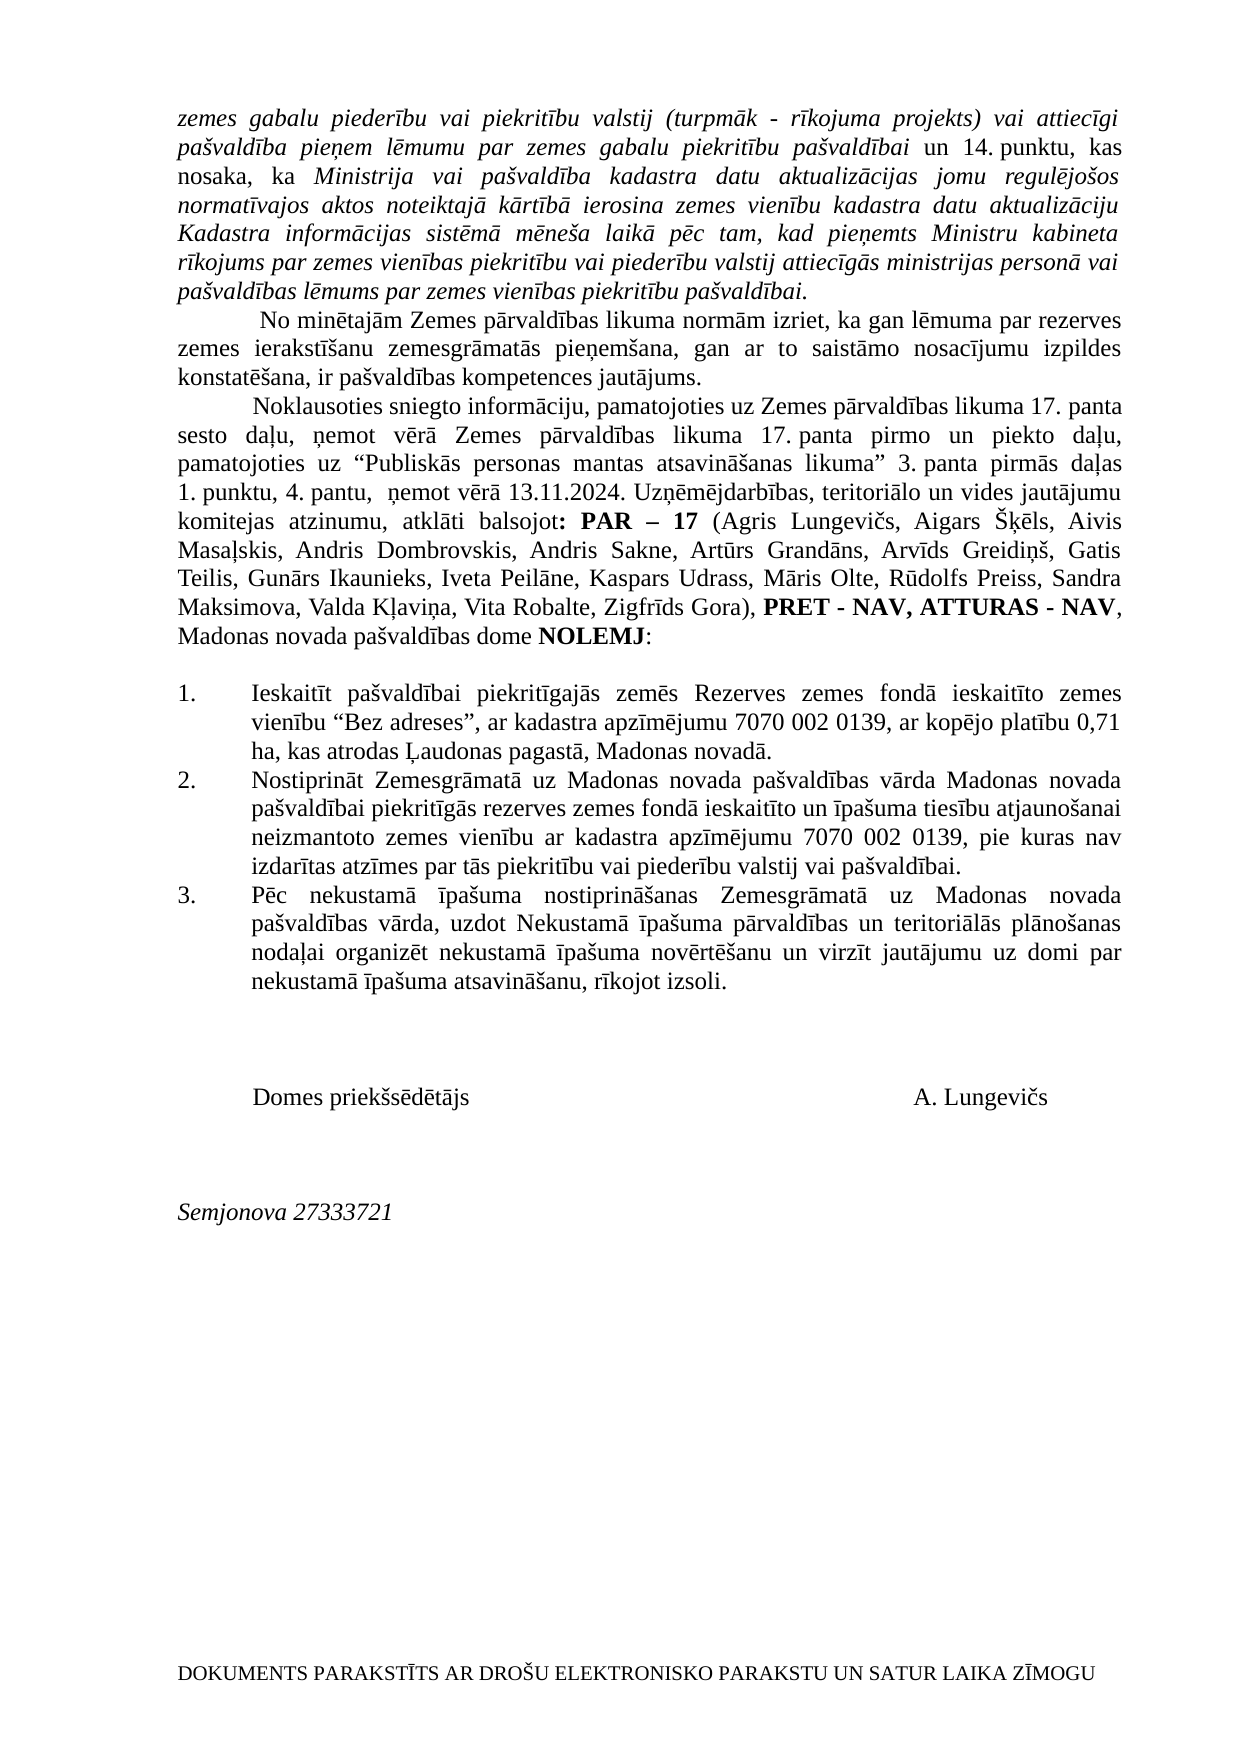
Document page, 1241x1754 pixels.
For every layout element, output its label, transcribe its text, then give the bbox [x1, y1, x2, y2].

list Nostiprināt Zemesgrāmatā uz Madonas novada pašvaldības vārda Madonas novada pašvaldībai piekritīgās rezerves zemes fondā ieskaitīto un īpašuma tiesību atjaunošanai neizmantoto zemes vienību ar kadastra apzīmējumu 7070 002 0139, pie kuras nav izdarītas atzīmes par tās piekritību vai piederību valstij vai pašvaldībai. [177, 765, 1122, 880]
text Domes priekšsēdētājs A. Lungevičs [177, 1082, 1122, 1111]
text Semjonova 27333721 [177, 1197, 1122, 1226]
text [177, 103, 1122, 305]
list Ieskaitīt pašvaldībai piekritīgajās zemēs Rezerves zemes fondā ieskaitīto zemes vienību “Bez adreses”, ar kadastra apzīmējumu 7070 002 0139, ar kopējo platību 0,71 ha, kas atrodas Ļaudonas pagastā, Madonas novadā. [177, 678, 1122, 765]
text No minētajām Zemes pārvaldības likuma normām izriet, ka gan lēmuma par rezerves zemes ierakstīšanu zemesgrāmatās pieņemšana, gan ar to saistāmo nosacījumu izpildes konstatēšana, ir pašvaldības kompetences jautājums. [177, 305, 1122, 391]
text Noklausoties sniegto informāciju, pamatojoties uz Zemes pārvaldības likuma 17. panta sesto daļu, ņemot vērā Zemes pārvaldības likuma 17. panta pirmo un piekto daļu, pamatojoties uz “Publiskās personas mantas atsavināšanas likuma” 3. panta pirmās daļas 1. punktu, 4. pantu, ņemot vērā 13.11.2024. Uzņēmējdarbības, teritoriālo un vides jautājumu komitejas atzinumu, atklāti balsojot: PAR – 17 (Agris Lungevičs, Aigars Šķēls, Aivis Masaļskis, Andris Dombrovskis, Andris Sakne, Artūrs Grandāns, Arvīds Greidiņš, Gatis Teilis, Gunārs Ikaunieks, Iveta Peilāne, Kaspars Udrass, Māris Olte, Rūdolfs Preiss, Sandra Maksimova, Valda Kļaviņa, Vita Robalte, Zigfrīds Gora), PRET - NAV, ATTURAS - NAV, Madonas novada pašvaldības dome NOLEMJ: [177, 391, 1122, 650]
list Pēc nekustamā īpašuma nostiprināšanas Zemesgrāmatā uz Madonas novada pašvaldības vārda, uzdot Nekustamā īpašuma pārvaldības un teritoriālās plānošanas nodaļai organizēt nekustamā īpašuma novērtēšanu un virzīt jautājumu uz domi par nekustamā īpašuma atsavināšanu, rīkojot izsoli. [177, 880, 1122, 995]
